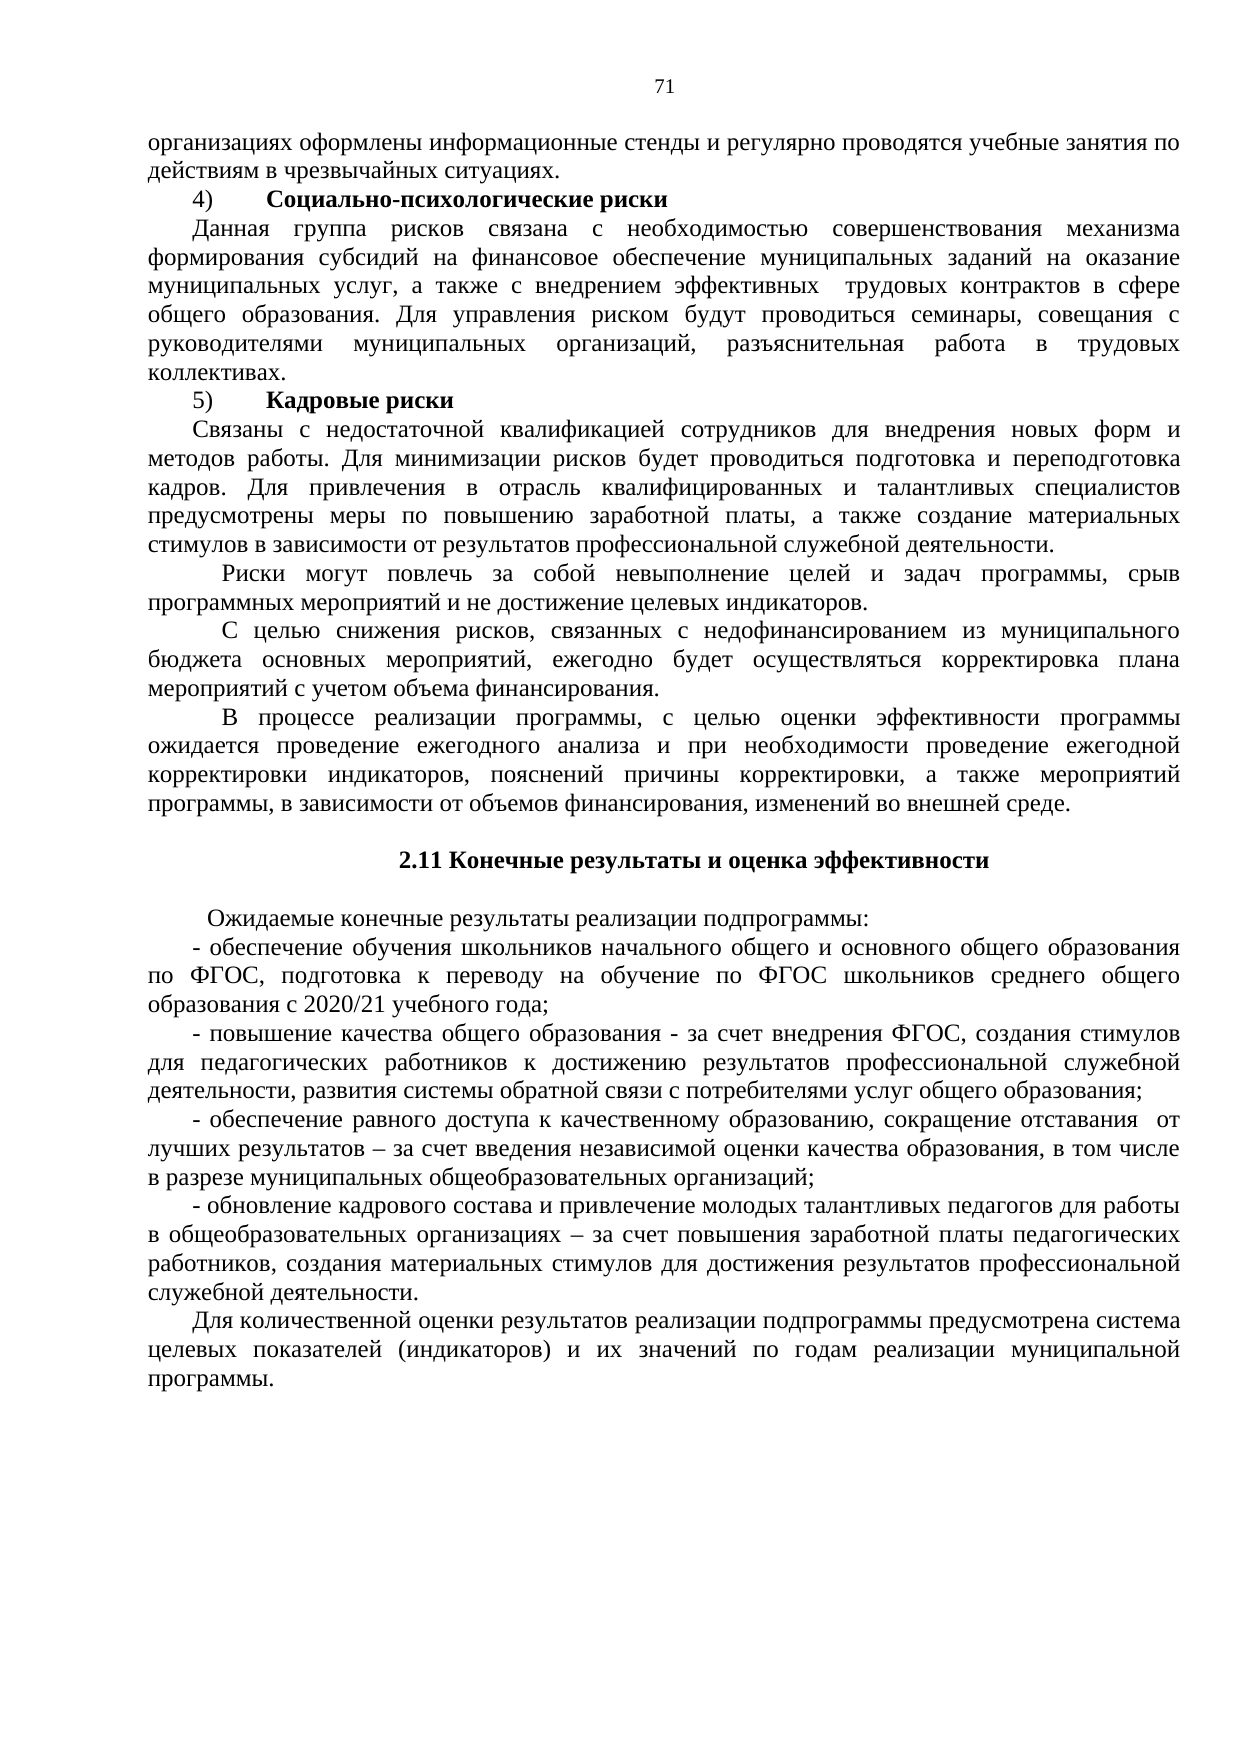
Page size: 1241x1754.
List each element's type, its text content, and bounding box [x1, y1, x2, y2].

text Для количественной оценки результатов реализации подпрограммы предусмотрена система целевых показателей (индикаторов) и их значений по годам реализации муниципальной программы. [148, 1305, 1181, 1392]
list Социально-психологические риски [148, 184, 1181, 213]
text Связаны с недостаточной квалификацией сотрудников для внедрения новых форм и методов работы. Для минимизации рисков будет проводиться подготовка и переподготовка кадров. Для привлечения в отрасль квалифицированных и талантливых специалистов предусмотрены меры по повышению заработной платы, а также создание материальных стимулов в зависимости от результатов профессиональной служебной деятельности. [148, 414, 1181, 558]
text С целью снижения рисков, связанных с недофинансированием из муниципального бюджета основных мероприятий, ежегодно будет осуществляться корректировка плана мероприятий с учетом объема финансирования. [148, 615, 1181, 702]
list Кадровые риски [148, 385, 1181, 414]
text - обеспечение равного доступа к качественному образованию, сокращение отставания от лучших результатов – за счет введения независимой оценки качества образования, в том числе в разрезе муниципальных общеобразовательных организаций; [148, 1104, 1181, 1190]
text В процессе реализации программы, с целью оценки эффективности программы ожидается проведение ежегодного анализа и при необходимости проведение ежегодной корректировки индикаторов, пояснений причины корректировки, а также мероприятий программы, в зависимости от объемов финансирования, изменений во внешней среде. [148, 702, 1181, 817]
text Риски могут повлечь за собой невыполнение целей и задач программы, срыв программных мероприятий и не достижение целевых индикаторов. [148, 558, 1181, 615]
text 2.11 Конечные результаты и оценка эффективности [281, 845, 1107, 874]
text Данная группа рисков связана с необходимостью совершенствования механизма формирования субсидий на финансовое обеспечение муниципальных заданий на оказание муниципальных услуг, а также с внедрением эффективных трудовых контрактов в сфере общего образования. Для управления риском будут проводиться семинары, совещания с руководителями муниципальных организаций, разъяснительная работа в трудовых коллективах. [148, 213, 1181, 385]
text Ожидаемые конечные результаты реализации подпрограммы: [148, 903, 1181, 932]
text - обеспечение обучения школьников начального общего и основного общего образования по ФГОС, подготовка к переводу на обучение по ФГОС школьников среднего общего образования с 2020/21 учебного года; [148, 932, 1181, 1018]
text - повышение качества общего образования - за счет внедрения ФГОС, создания стимулов для педагогических работников к достижению результатов профессиональной служебной деятельности, развития системы обратной связи с потребителями услуг общего образования; [148, 1018, 1181, 1104]
text - обновление кадрового состава и привлечение молодых талантливых педагогов для работы в общеобразовательных организациях – за счет повышения заработной платы педагогических работников, создания материальных стимулов для достижения результатов профессиональной служебной деятельности. [148, 1190, 1181, 1305]
